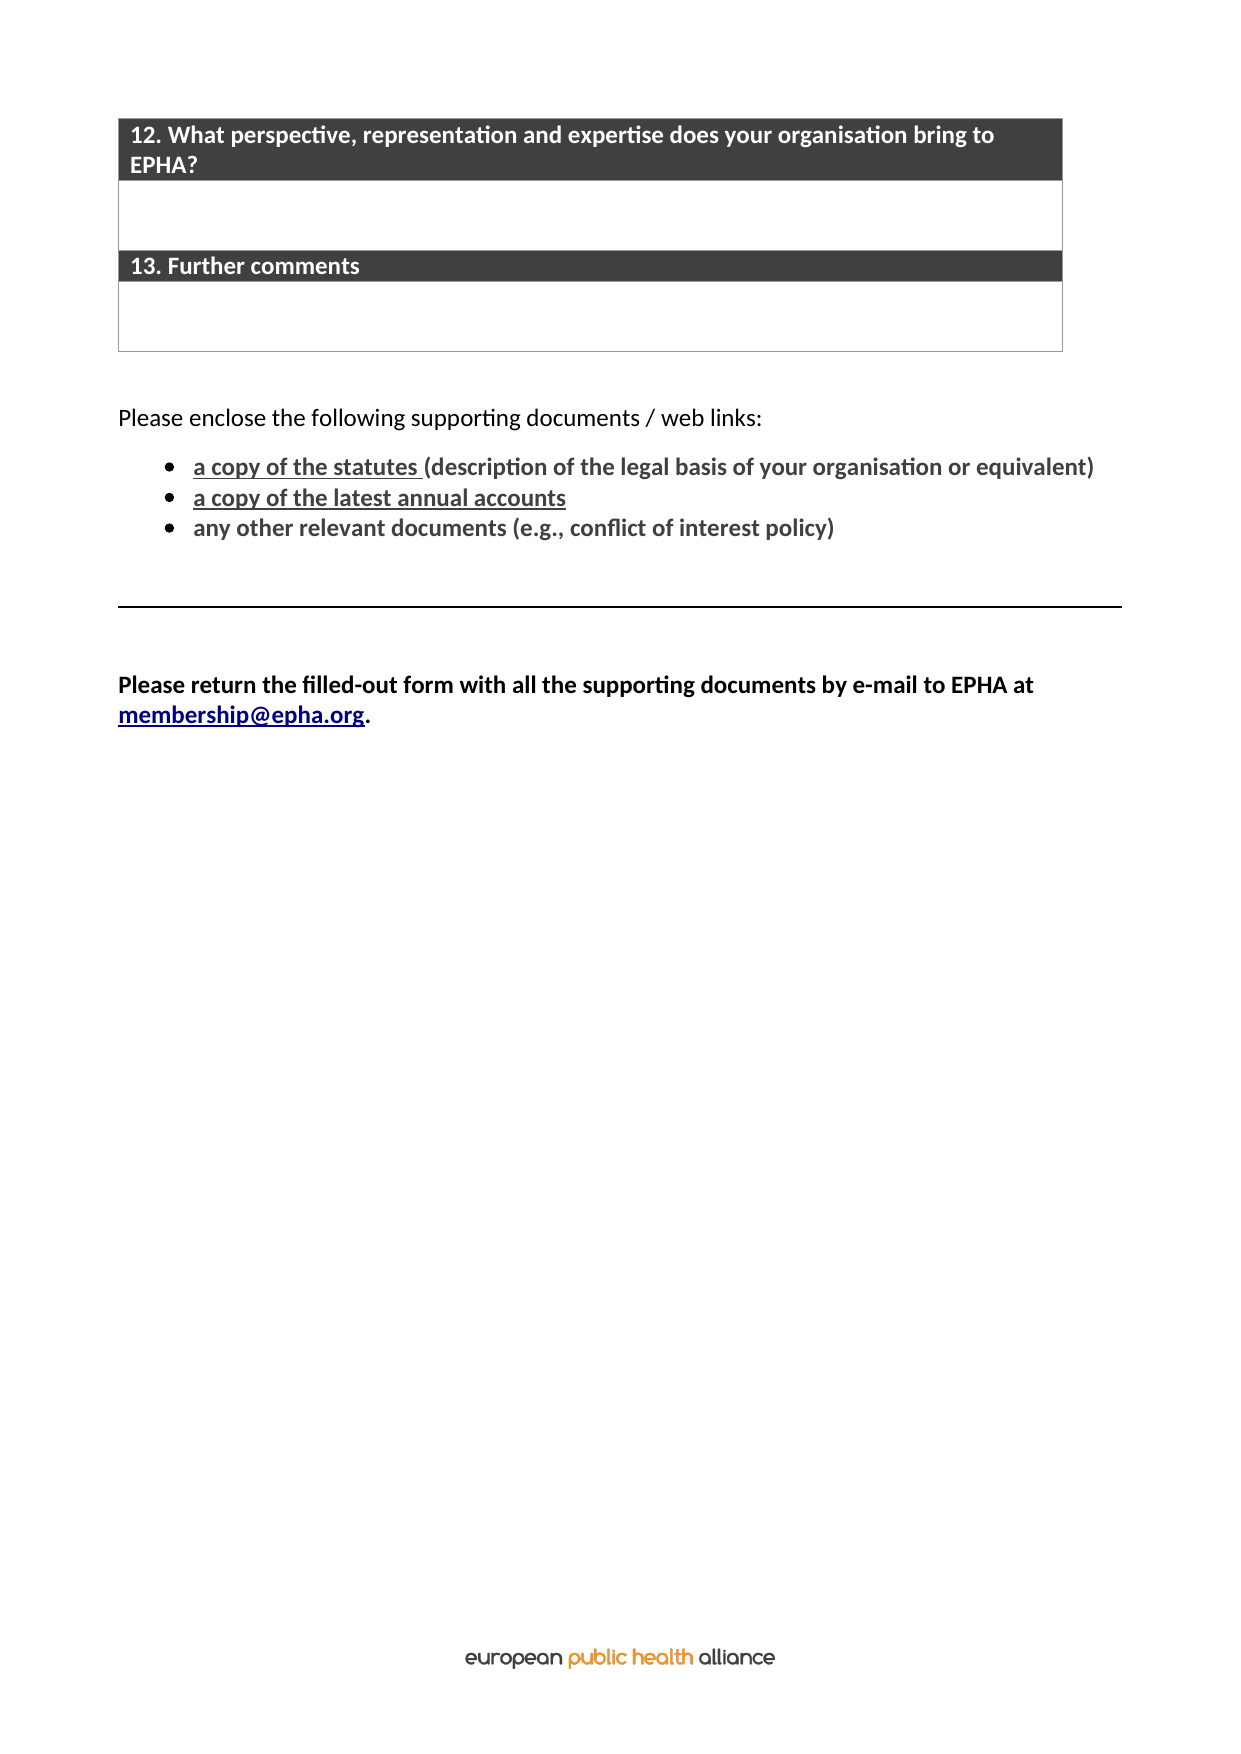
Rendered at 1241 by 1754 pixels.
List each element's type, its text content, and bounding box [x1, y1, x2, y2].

list a copy of the statutes (description of the legal basis of your organisation or equivalent) [165, 451, 1122, 482]
picture [443, 1636, 797, 1681]
list any other relevant documents (e.g., conflict of interest policy) [165, 512, 1122, 543]
table_cell [119, 181, 1062, 249]
table_cell 12. What perspective, representation and expertise does your organisation bring to EPHA? [119, 119, 1062, 180]
table_cell 13. Further comments [119, 251, 1062, 281]
text Please return the filled-out form with all the supporting documents by e-mail to EPHA at membership@epha.org. [118, 669, 1122, 730]
table_cell [119, 282, 1062, 351]
text Please enclose the following supporting documents / web links: [118, 402, 1122, 432]
list a copy of the latest annual accounts [165, 482, 1122, 512]
